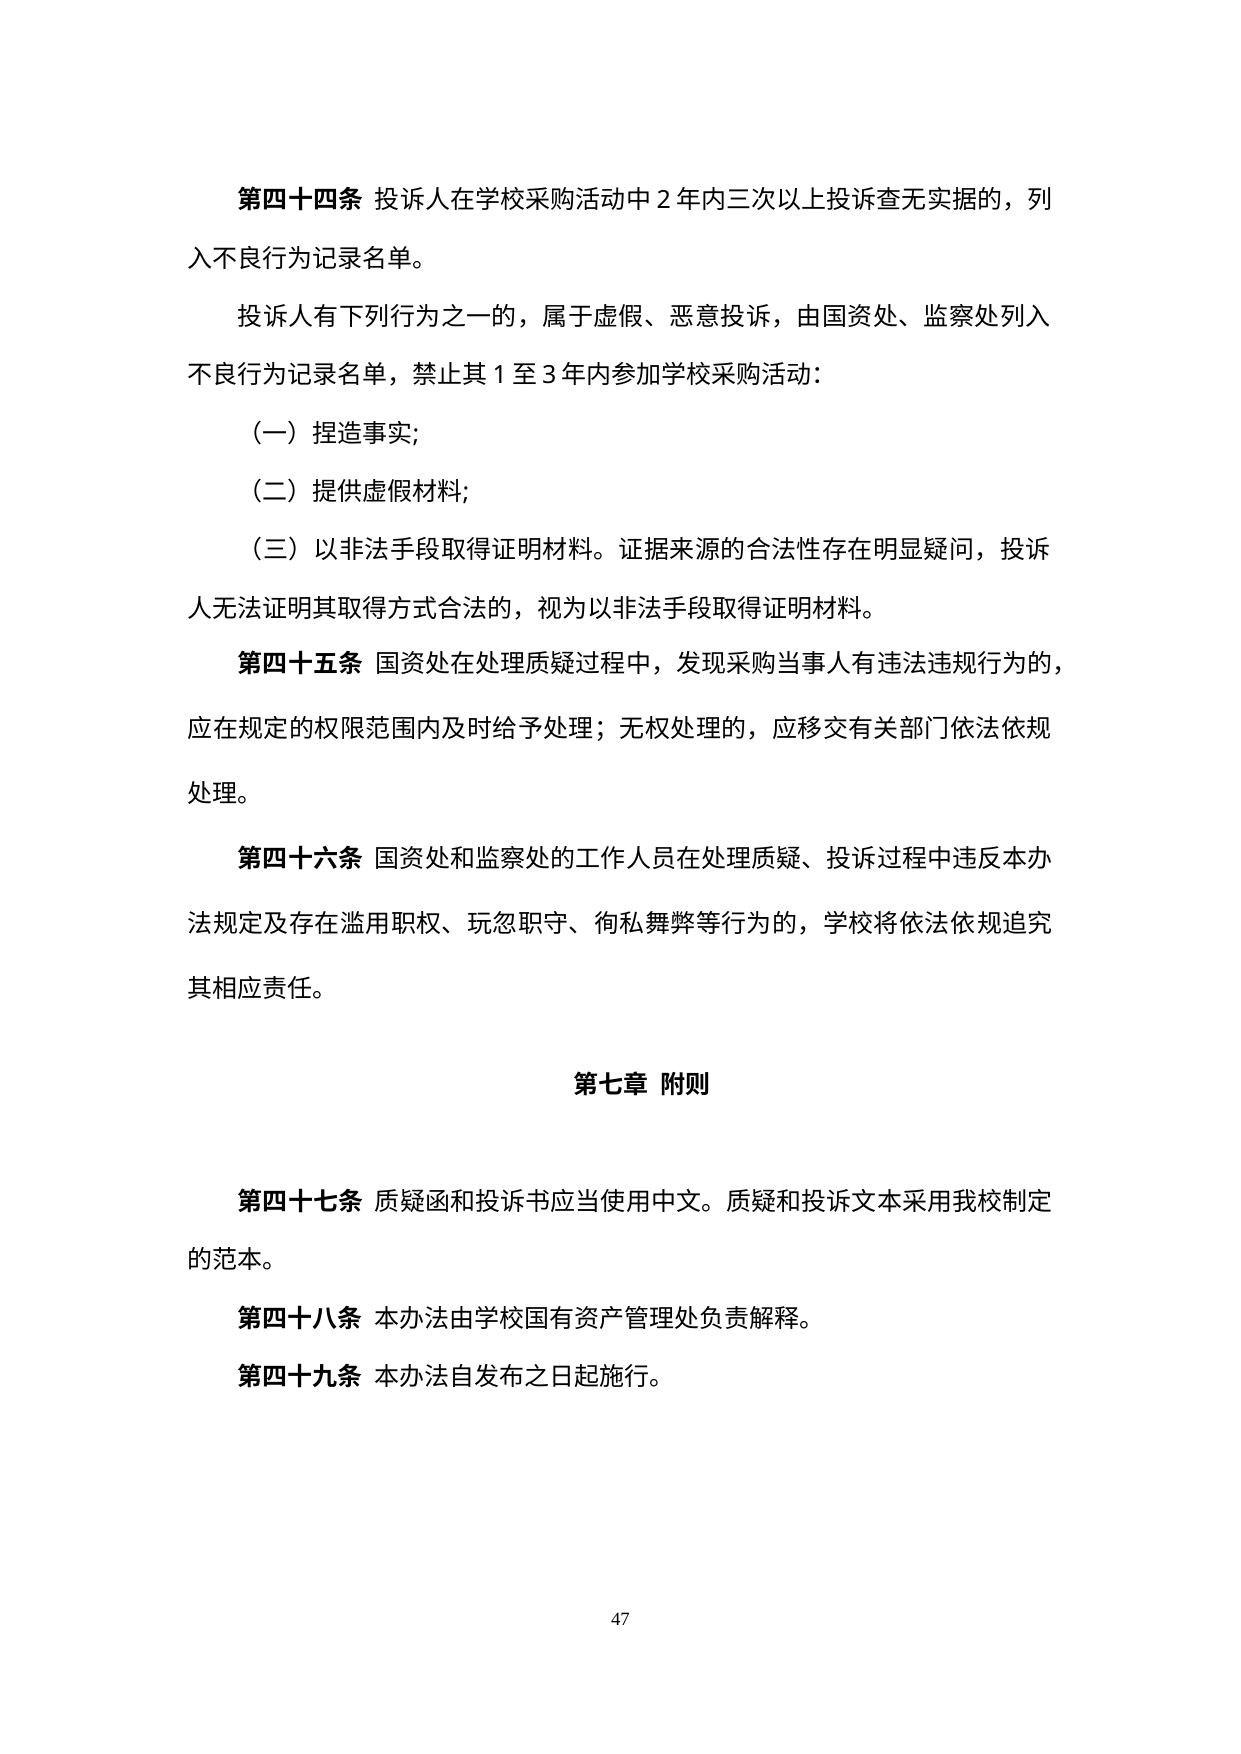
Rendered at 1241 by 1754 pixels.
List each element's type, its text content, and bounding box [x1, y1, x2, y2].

text （二）提供虚假材料; [187, 454, 1053, 512]
text 投诉人有下列行为之一的，属于虚假、恶意投诉，由国资处、监察处列入不良行为记录名单，禁止其1至3年内参加学校采购活动： [187, 279, 1053, 395]
text 第四十八条 本办法由学校国有资产管理处负责解释。 [187, 1280, 1053, 1339]
text 第四十四条 投诉人在学校采购活动中2年内三次以上投诉查无实据的，列入不良行为记录名单。 [187, 162, 1053, 279]
text 第四十七条 质疑函和投诉书应当使用中文。质疑和投诉文本采用我校制定的范本。 [187, 1164, 1053, 1280]
text （三）以非法手段取得证明材料。证据来源的合法性存在明显疑问，投诉人无法证明其取得方式合法的，视为以非法手段取得证明材料。 [187, 512, 1053, 629]
text （一）捏造事实; [187, 395, 1053, 454]
text 第七章 附则 [187, 1047, 1053, 1105]
text 第四十五条 国资处在处理质疑过程中，发现采购当事人有违法违规行为的，应在规定的权限范围内及时给予处理；无权处理的，应移交有关部门依法依规处理。 [187, 629, 1053, 824]
text 第四十六条 国资处和监察处的工作人员在处理质疑、投诉过程中违反本办法规定及存在滥用职权、玩忽职守、徇私舞弊等行为的，学校将依法依规追究其相应责任。 [187, 824, 1053, 1019]
text 第四十九条 本办法自发布之日起施行。 [187, 1339, 1053, 1397]
